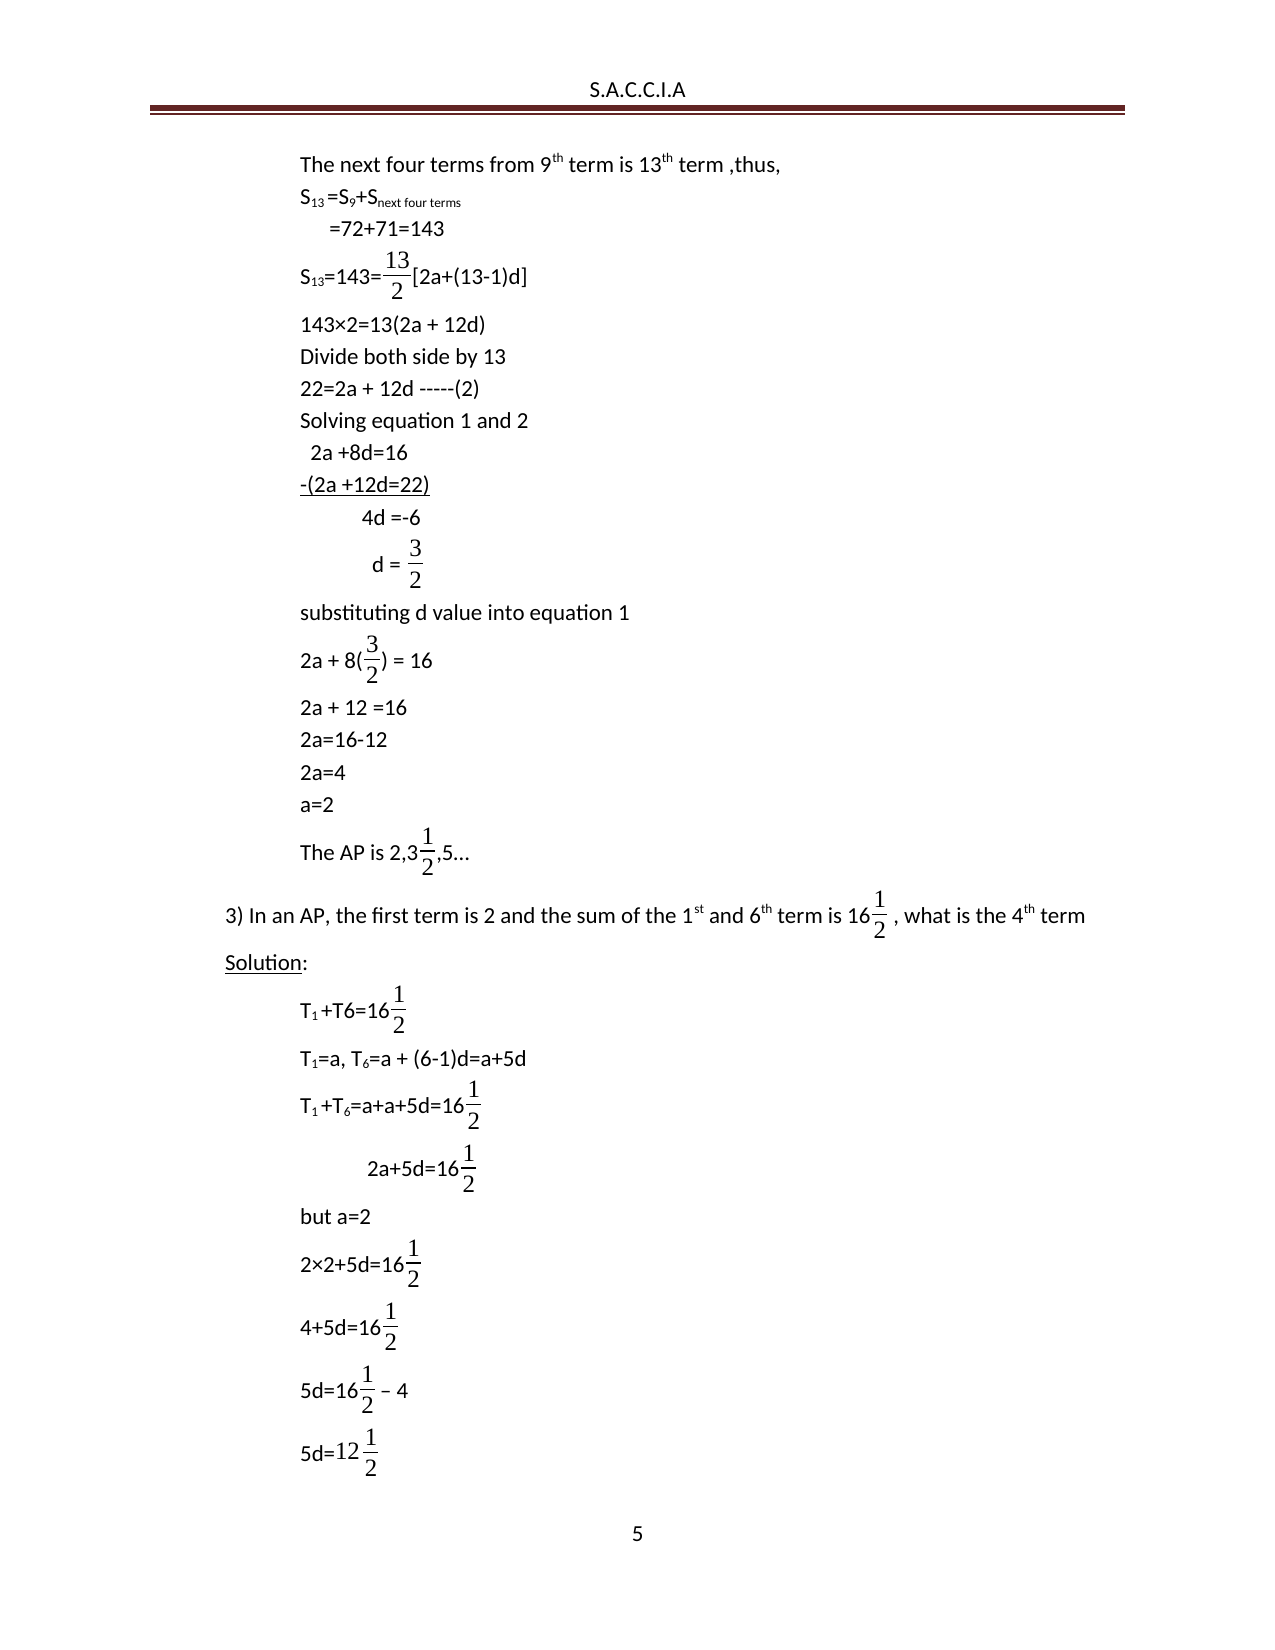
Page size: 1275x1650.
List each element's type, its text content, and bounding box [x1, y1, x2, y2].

list 5d=16 ̶ 4 [300, 1361, 1125, 1419]
list The AP is 2,3,5… [300, 822, 1125, 881]
list Divide both side by 13 [300, 342, 1125, 370]
list T1=a, T6=a + (6-1)d=a+5d [300, 1044, 1125, 1072]
list The next four terms from 9th term is 13th term ,thus, [300, 150, 1125, 178]
list S13=143=[2a+(13-1)d] [300, 247, 1125, 306]
list d = [300, 535, 1125, 594]
list -(2a +12d=22) [300, 471, 1125, 499]
list 22=2a + 12d -----(2) [300, 374, 1125, 402]
list 3) In an AP, the first term is 2 and the sum of the 1st and 6th term is 16 , what is the 4th term [225, 885, 1125, 944]
list substituting d value into equation 1 [300, 598, 1125, 626]
list 5d= [300, 1424, 1125, 1483]
list Solution: [225, 948, 1125, 976]
list 2a +8d=16 [300, 438, 1125, 466]
list 2a + 12 =16 [300, 693, 1125, 721]
list T1 +T6=a+a+5d=16 [300, 1076, 1125, 1135]
list Solving equation 1 and 2 [300, 406, 1125, 434]
list 2a + 8() = 16 [300, 630, 1125, 689]
list a=2 [300, 790, 1125, 818]
list 2a=16-12 [300, 726, 1125, 754]
list 4d =-6 [300, 503, 1125, 531]
list 2a=4 [300, 758, 1125, 786]
list but a=2 [300, 1202, 1125, 1230]
list 4+5d=16 [300, 1297, 1125, 1356]
list 2×2+5d=16 [300, 1234, 1125, 1293]
list =72+71=143 [300, 214, 1125, 242]
list T1 +T6=16 [300, 981, 1125, 1039]
list S13 =S9+Snext four terms [300, 182, 1125, 210]
list 2a+5d=16 [300, 1139, 1125, 1198]
list 143×2=13(2a + 12d) [300, 310, 1125, 338]
